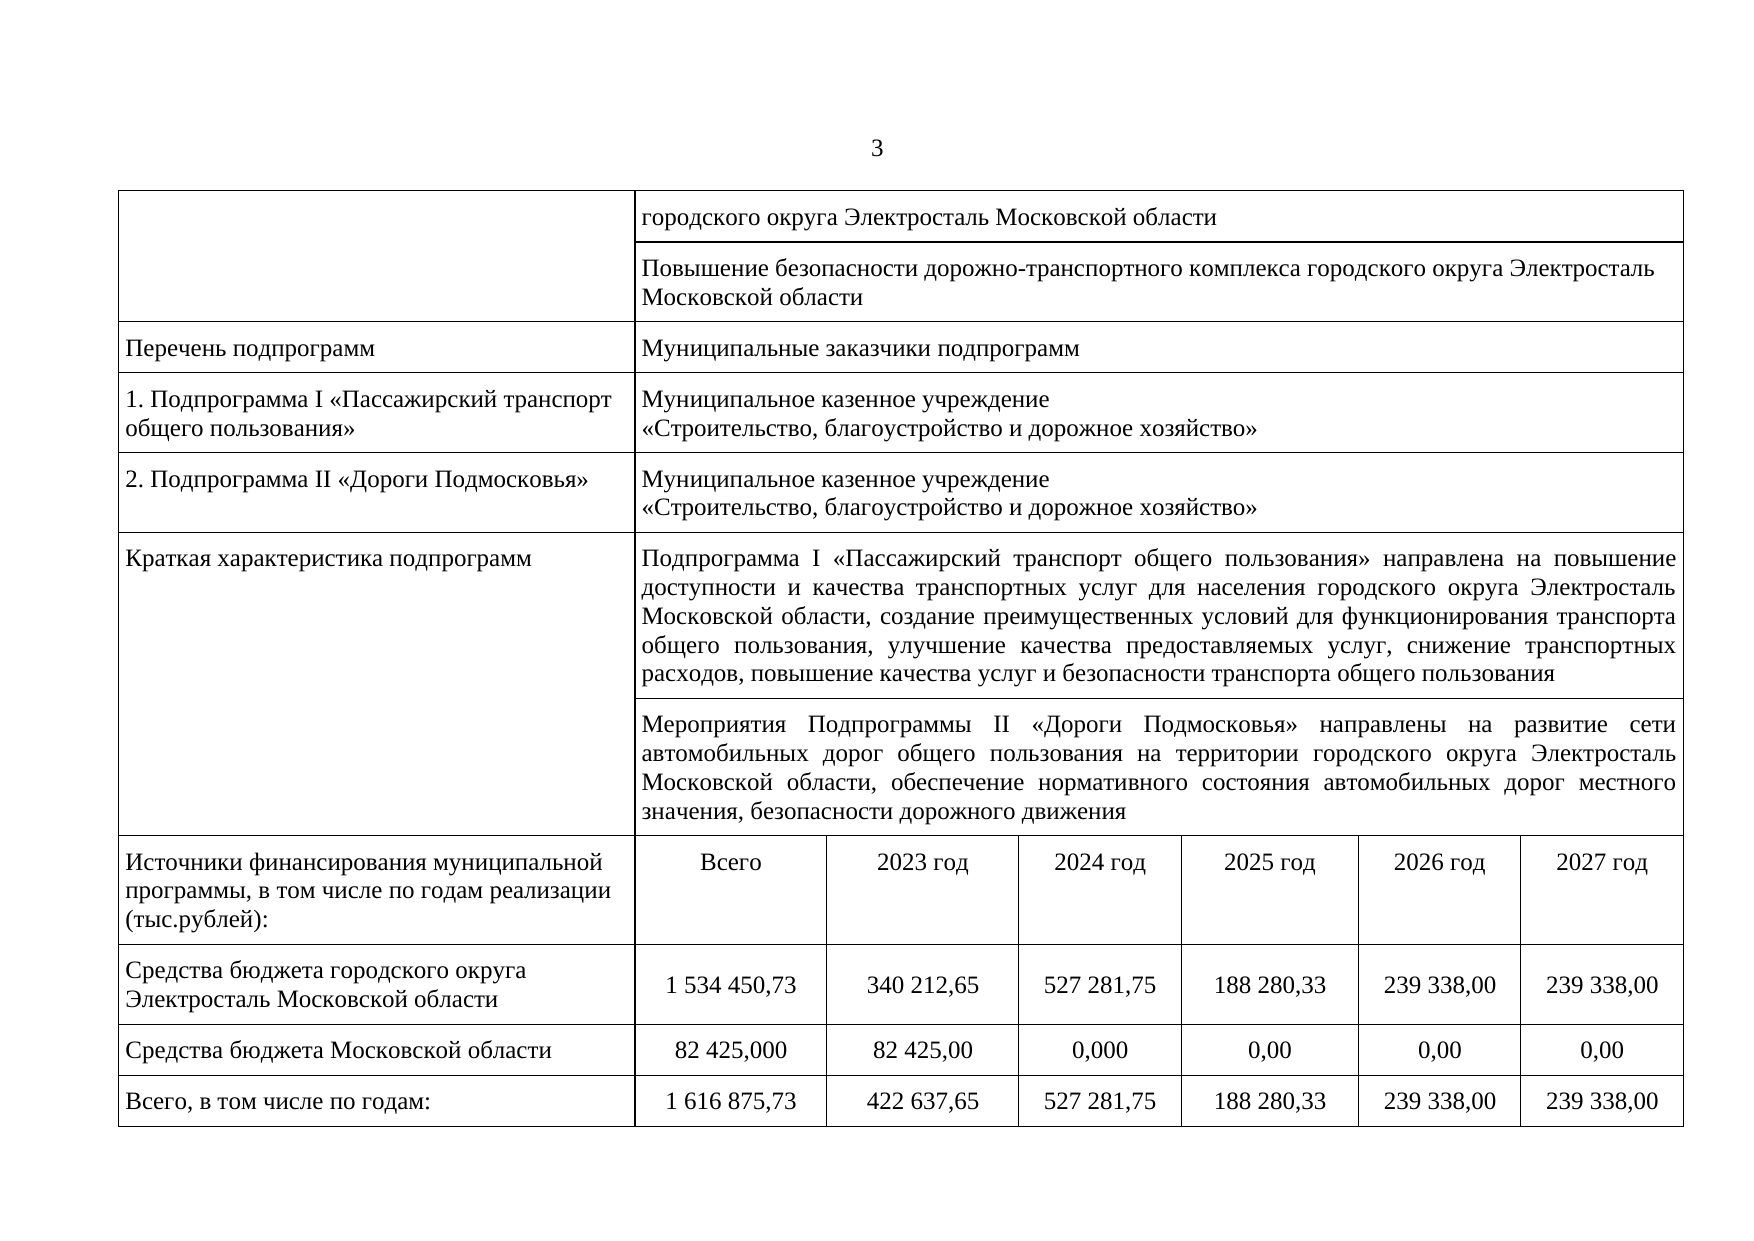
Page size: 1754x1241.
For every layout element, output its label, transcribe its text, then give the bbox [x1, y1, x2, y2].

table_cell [636, 191, 1683, 241]
table_cell 188 280,33 [1182, 1076, 1358, 1126]
table_cell 1 616 875,73 [636, 1076, 826, 1126]
table_cell Всего, в том числе по годам: [119, 1076, 634, 1126]
table_cell 2. Подпрограмма II «Дороги Подмосковья» [119, 453, 634, 532]
table_cell Краткая характеристика подпрограмм [119, 533, 634, 835]
table_cell Источники финансирования муниципальной программы, в том числе по годам реализации (тыс.рублей): [119, 836, 634, 944]
table_cell Муниципальное казенное учреждение «Строительство, благоустройство и дорожное хозяйство» [636, 373, 1683, 452]
table_cell Средства бюджета Московской области [119, 1025, 634, 1074]
table_cell Муниципальные заказчики подпрограмм [636, 322, 1683, 372]
table_cell 2027 год [1521, 836, 1683, 944]
table_cell 239 338,00 [1359, 1076, 1520, 1126]
table_cell 188 280,33 [1182, 945, 1358, 1023]
table_cell 422 637,65 [827, 1076, 1018, 1126]
table_cell 1 534 450,73 [636, 945, 826, 1023]
table_cell 239 338,00 [1359, 945, 1520, 1023]
table_cell 1. Подпрограмма I «Пассажирский транспорт общего пользования» [119, 373, 634, 452]
table_cell 0,00 [1521, 1025, 1683, 1074]
table_cell 340 212,65 [827, 945, 1018, 1023]
table_cell Мероприятия Подпрограммы II «Дороги Подмосковья» направлены на развитие сети автомобильных дорог общего пользования на территории городского округа Электросталь Московской области, обеспечение нормативного состояния автомобильных дорог местного значения, безопасности дорожного движения [636, 699, 1683, 835]
table_cell Средства бюджета городского округа Электросталь Московской области [119, 945, 634, 1023]
table_cell 527 281,75 [1019, 945, 1181, 1023]
table_cell 2026 год [1359, 836, 1520, 944]
table_cell 2024 год [1019, 836, 1181, 944]
table_cell Муниципальное казенное учреждение «Строительство, благоустройство и дорожное хозяйство» [636, 453, 1683, 532]
table_cell 2025 год [1182, 836, 1358, 944]
table_cell 0,00 [1359, 1025, 1520, 1074]
table_cell Подпрограмма I «Пассажирский транспорт общего пользования» направлена на повышение доступности и качества транспортных услуг для населения городского округа Электросталь Московской области, создание преимущественных условий для функционирования транспорта общего пользования, улучшение качества предоставляемых услуг, снижение транспортных расходов, повышение качества услуг и безопасности транспорта общего пользования [636, 533, 1683, 698]
table_cell Перечень подпрограмм [119, 322, 634, 372]
table_cell 82 425,00 [827, 1025, 1018, 1074]
table_cell 2023 год [827, 836, 1018, 944]
table_cell 239 338,00 [1521, 1076, 1683, 1126]
table_cell 239 338,00 [1521, 945, 1683, 1023]
table_cell Повышение безопасности дорожно-транспортного комплекса городского округа Электросталь Московской области [636, 243, 1683, 321]
table_cell 527 281,75 [1019, 1076, 1181, 1126]
table_cell 0,00 [1182, 1025, 1358, 1074]
table_cell 0,000 [1019, 1025, 1181, 1074]
table_cell 82 425,000 [636, 1025, 826, 1074]
table_cell Всего [636, 836, 826, 944]
